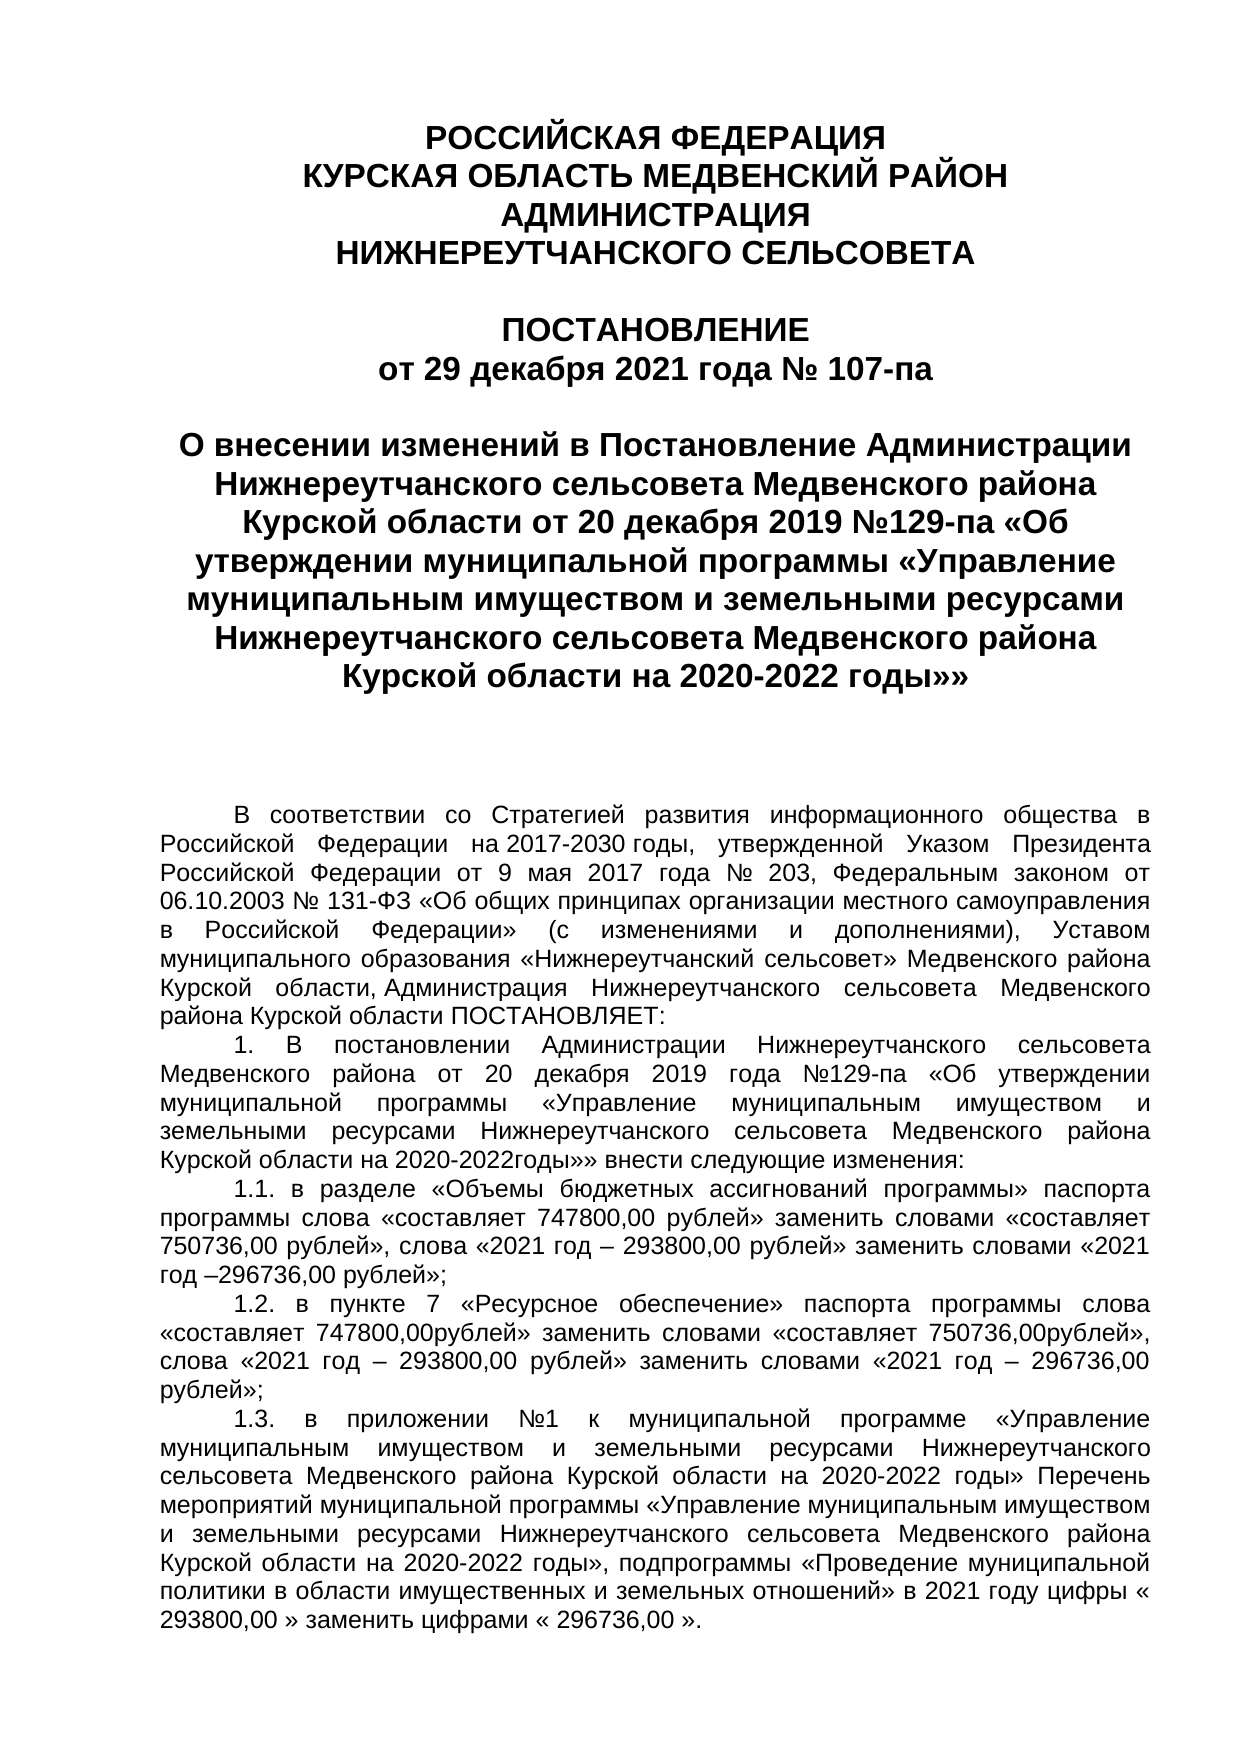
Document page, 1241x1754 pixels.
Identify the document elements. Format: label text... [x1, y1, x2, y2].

text ПОСТАНОВЛЕНИЕ [159, 310, 1152, 349]
text от 29 декабря 2021 года № 107-па [159, 349, 1152, 387]
text 1. В постановлении Администрации Нижнереутчанского сельсовета Медвенского района от 20 декабря 2019 года №129-па «Об утверждении муниципальной программы «Управление муниципальным имуществом и земельными ресурсами Нижнереутчанского сельсовета Медвенского района Курской области на 2020-2022годы»» внести следующие изменения: [159, 1030, 1152, 1174]
text О внесении изменений в Постановление Администрации Нижнереутчанского сельсовета Медвенского района Курской области от 20 декабря 2019 №129-па «Об утверждении муниципальной программы «Управление муниципальным имуществом и земельными ресурсами Нижнереутчанского сельсовета Медвенского района Курской области на 2020-2022 годы»» [159, 426, 1152, 694]
text 1.2. в пункте 7 «Ресурсное обеспечение» паспорта программы слова «составляет 747800,00рублей» заменить словами «составляет 750736,00рублей», слова «2021 год – 293800,00 рублей» заменить словами «2021 год – 296736,00 рублей»; [159, 1289, 1152, 1404]
text РОССИЙСКАЯ ФЕДЕРАЦИЯ [159, 118, 1152, 157]
text НИЖНЕРЕУТЧАНСКОГО СЕЛЬСОВЕТА [159, 233, 1152, 272]
text АДМИНИСТРАЦИЯ [159, 195, 1152, 233]
text 1.3. в приложении №1 к муниципальной программе «Управление муниципальным имуществом и земельными ресурсами Нижнереутчанского сельсовета Медвенского района Курской области на 2020-2022 годы» Перечень мероприятий муниципальной программы «Управление муниципальным имуществом и земельными ресурсами Нижнереутчанского сельсовета Медвенского района Курской области на 2020-2022 годы», подпрограммы «Проведение муниципальной политики в области имущественных и земельных отношений» в 2021 году цифры « 293800,00 » заменить цифрами « 296736,00 ». [159, 1404, 1152, 1634]
text В соответствии со Стратегией развития информационного общества в Российской Федерации на 2017-2030 годы, утвержденной Указом Президента Российской Федерации от 9 мая 2017 года № 203, Федеральным законом от 06.10.2003 № 131-ФЗ «Об общих принципах организации местного самоуправления в Российской Федерации» (с изменениями и дополнениями), Уставом муниципального образования «Нижнереутчанский сельсовет» Медвенского района Курской области, Администрация Нижнереутчанского сельсовета Медвенского района Курской области ПОСТАНОВЛЯЕТ: [159, 800, 1152, 1030]
text КУРСКАЯ ОБЛАСТЬ МЕДВЕНСКИЙ РАЙОН [159, 157, 1152, 195]
text 1.1. в разделе «Объемы бюджетных ассигнований программы» паспорта программы слова «составляет 747800,00 рублей» заменить словами «составляет 750736,00 рублей», слова «2021 год – 293800,00 рублей» заменить словами «2021 год –296736,00 рублей»; [159, 1174, 1152, 1289]
